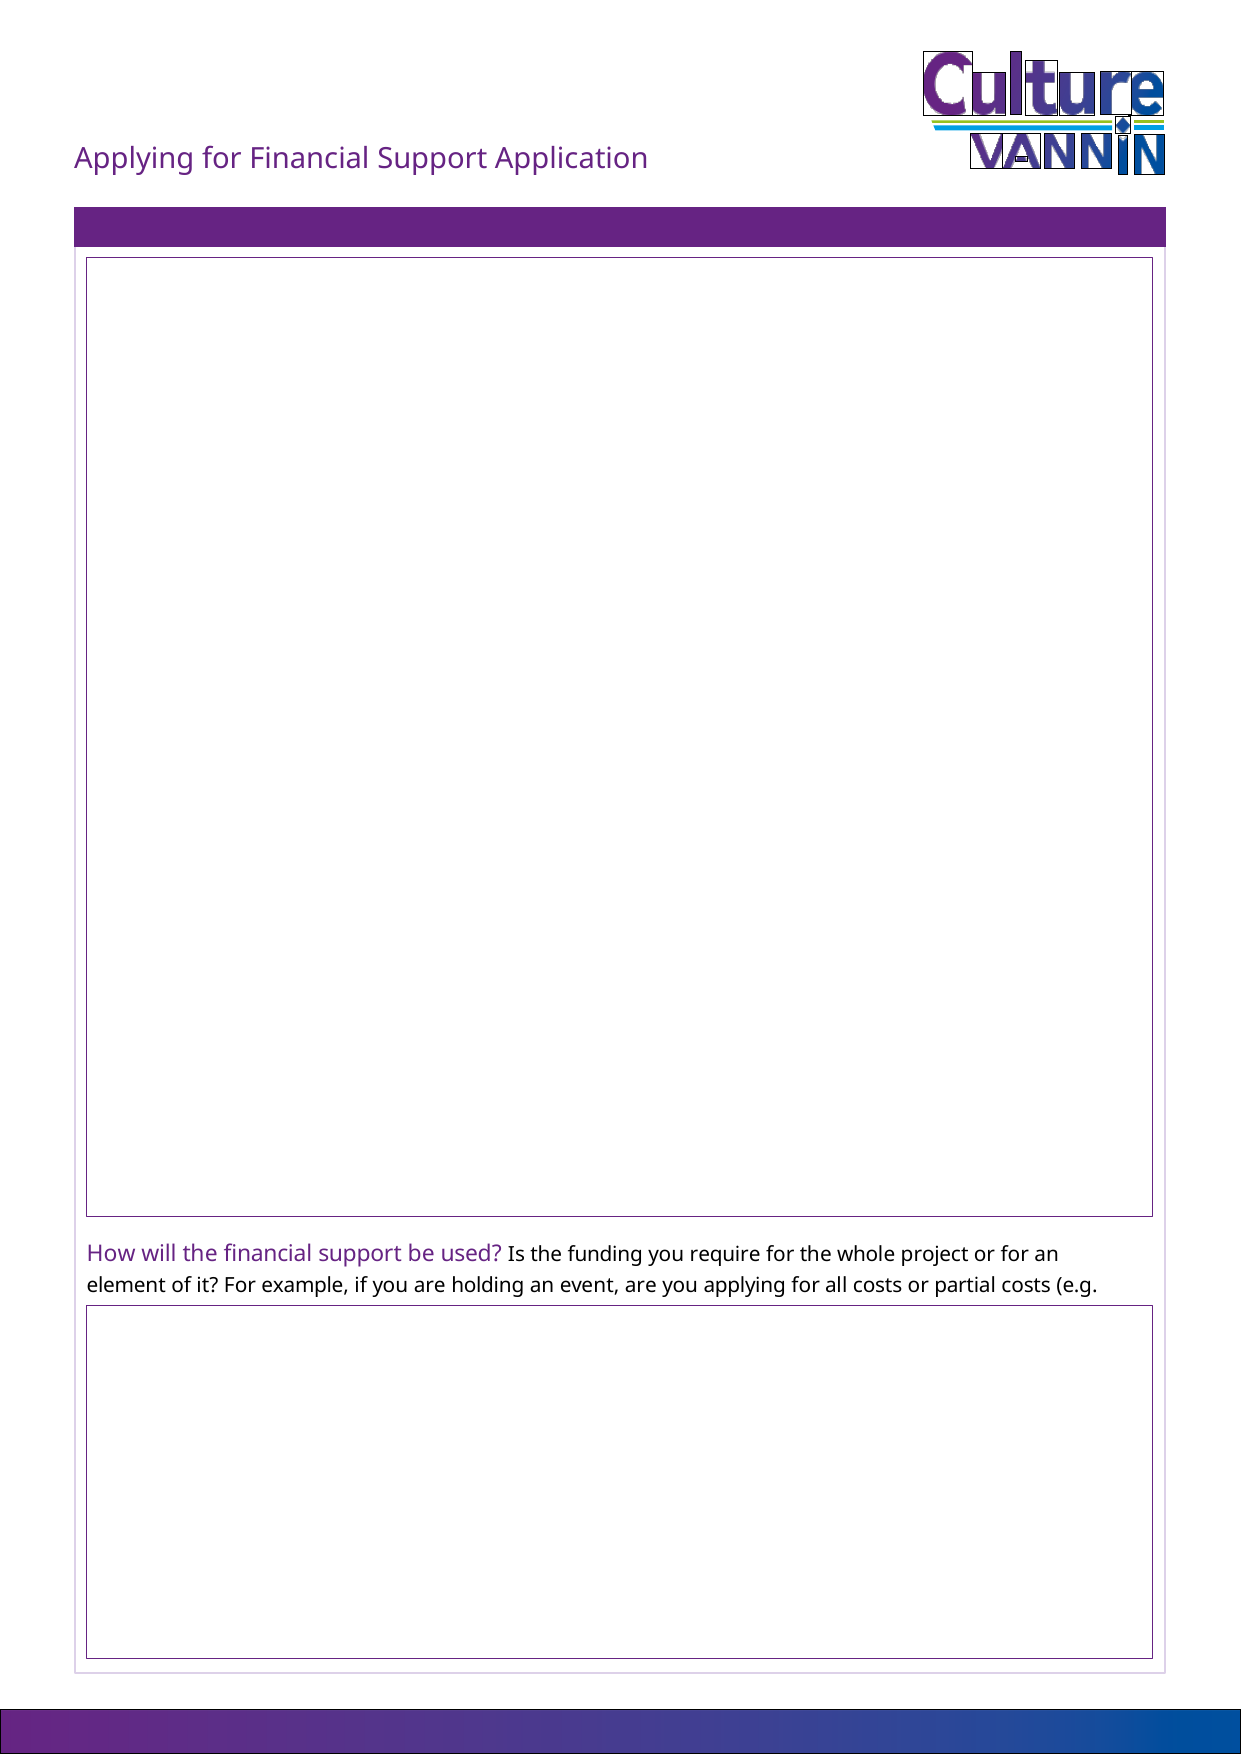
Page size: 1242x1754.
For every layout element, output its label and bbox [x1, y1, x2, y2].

picture [1082, 134, 1111, 168]
picture [1119, 136, 1127, 174]
picture [973, 73, 1005, 115]
picture [971, 134, 1002, 168]
picture [1132, 72, 1163, 115]
picture [1060, 73, 1094, 115]
picture [1003, 134, 1040, 168]
picture [1045, 134, 1074, 168]
picture [1116, 117, 1130, 133]
picture [1026, 61, 1057, 115]
picture [1135, 135, 1164, 174]
picture [1, 1710, 1240, 1753]
picture [1101, 72, 1131, 114]
picture [924, 52, 972, 115]
picture [1011, 52, 1021, 114]
